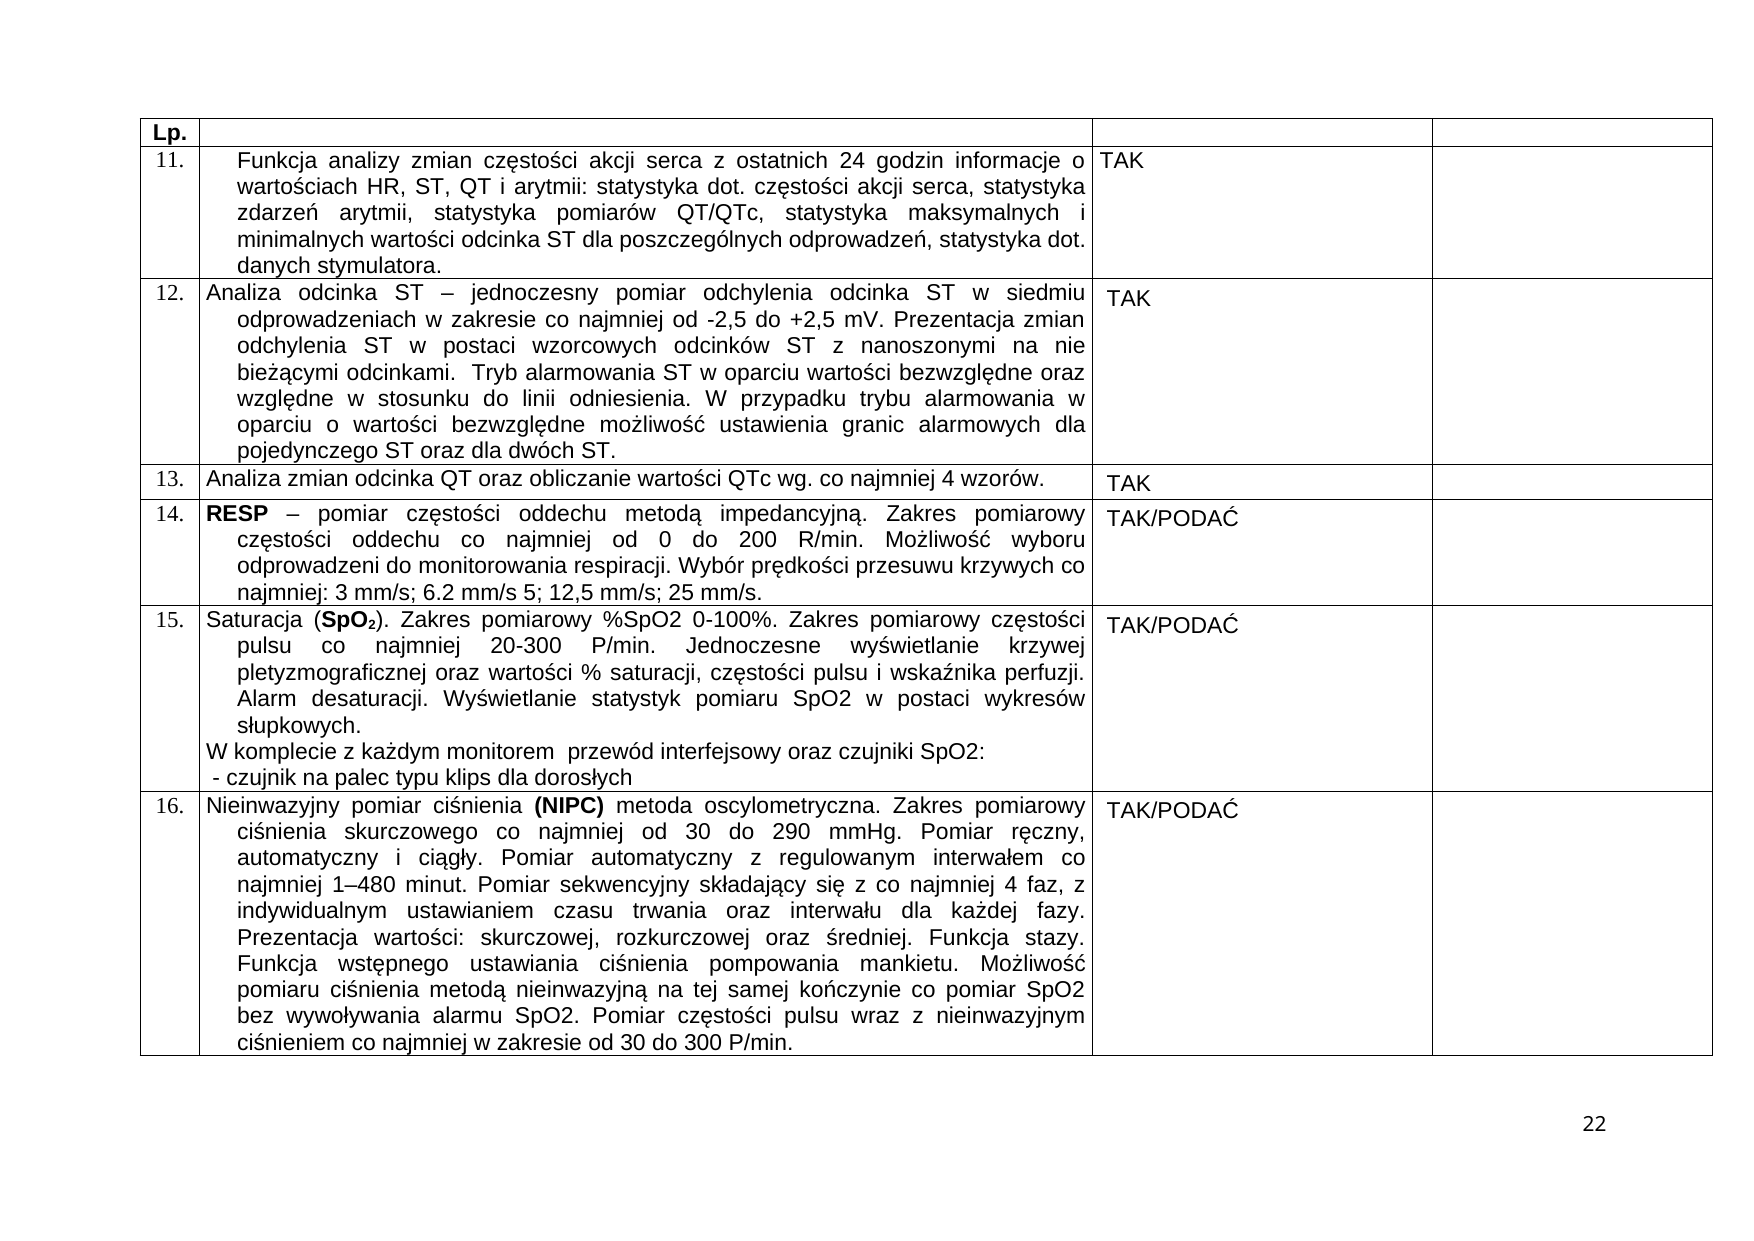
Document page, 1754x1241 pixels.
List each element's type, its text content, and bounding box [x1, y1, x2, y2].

table_cell TAK [1093, 279, 1432, 464]
table_cell [1433, 465, 1712, 499]
table_cell [1433, 500, 1712, 605]
table_cell [1433, 792, 1712, 1055]
table_cell RESP – pomiar częstości oddechu metodą impedancyjną. Zakres pomiarowy częstości oddechu co najmniej od 0 do 200 R/min. Możliwość wyboru odprowadzeni do monitorowania respiracji. Wybór prędkości przesuwu krzywych co najmniej: 3 mm/s; 6.2 mm/s 5; 12,5 mm/s; 25 mm/s. [200, 500, 1092, 605]
table_cell TAK [1093, 465, 1432, 499]
table_cell Saturacja (SpO2). Zakres pomiarowy %SpO2 0-100%. Zakres pomiarowy częstości pulsu co najmniej 20-300 P/min. Jednoczesne wyświetlanie krzywej pletyzmograficznej oraz wartości % saturacji, częstości pulsu i wskaźnika perfuzji. Alarm desaturacji. Wyświetlanie statystyk pomiaru SpO2 w postaci wykresów słupkowych. W komplecie z każdym monitorem przewód interfejsowy oraz czujniki SpO2: - czujnik na palec typu klips dla dorosłych [200, 606, 1092, 791]
table_cell Nieinwazyjny pomiar ciśnienia (NIPC) metoda oscylometryczna. Zakres pomiarowy ciśnienia skurczowego co najmniej od 30 do 290 mmHg. Pomiar ręczny, automatyczny i ciągły. Pomiar automatyczny z regulowanym interwałem co najmniej 1–480 minut. Pomiar sekwencyjny składający się z co najmniej 4 faz, z indywidualnym ustawianiem czasu trwania oraz interwału dla każdej fazy. Prezentacja wartości: skurczowej, rozkurczowej oraz średniej. Funkcja stazy. Funkcja wstępnego ustawiania ciśnienia pompowania mankietu. Możliwość pomiaru ciśnienia metodą nieinwazyjną na tej samej kończynie co pomiar SpO2 bez wywoływania alarmu SpO2. Pomiar częstości pulsu wraz z nieinwazyjnym ciśnieniem co najmniej w zakresie od 30 do 300 P/min. [200, 792, 1092, 1055]
table_cell 11. [141, 147, 199, 278]
table_cell Funkcja analizy zmian częstości akcji serca z ostatnich 24 godzin informacje o wartościach HR, ST, QT i arytmii: statystyka dot. częstości akcji serca, statystyka zdarzeń arytmii, statystyka pomiarów QT/QTc, statystyka maksymalnych i minimalnych wartości odcinka ST dla poszczególnych odprowadzeń, statystyka dot. danych stymulatora. [200, 147, 1092, 278]
table_cell [1433, 606, 1712, 791]
table_cell Analiza odcinka ST – jednoczesny pomiar odchylenia odcinka ST w siedmiu odprowadzeniach w zakresie co najmniej od -2,5 do +2,5 mV. Prezentacja zmian odchylenia ST w postaci wzorcowych odcinków ST z nanoszonymi na nie bieżącymi odcinkami. Tryb alarmowania ST w oparciu wartości bezwzględne oraz względne w stosunku do linii odniesienia. W przypadku trybu alarmowania w oparciu o wartości bezwzględne możliwość ustawienia granic alarmowych dla pojedynczego ST oraz dla dwóch ST. [200, 279, 1092, 464]
table_header [1093, 119, 1432, 146]
table_cell 12. [141, 279, 199, 464]
table_cell TAK [1093, 147, 1432, 278]
table_cell TAK/PODAĆ [1093, 606, 1432, 791]
table_cell Analiza zmian odcinka QT oraz obliczanie wartości QTc wg. co najmniej 4 wzorów. [200, 465, 1092, 499]
table_header Lp. [141, 119, 199, 146]
table_cell TAK/PODAĆ [1093, 500, 1432, 605]
table_cell TAK/PODAĆ [1093, 792, 1432, 1055]
table_cell 15. [141, 606, 199, 791]
table_cell 16. [141, 792, 199, 1055]
table_cell 13. [141, 465, 199, 499]
table_header [1433, 119, 1712, 146]
table_header [200, 119, 1092, 146]
table_cell [1433, 279, 1712, 464]
table_cell 14. [141, 500, 199, 605]
table_cell [1433, 147, 1712, 278]
